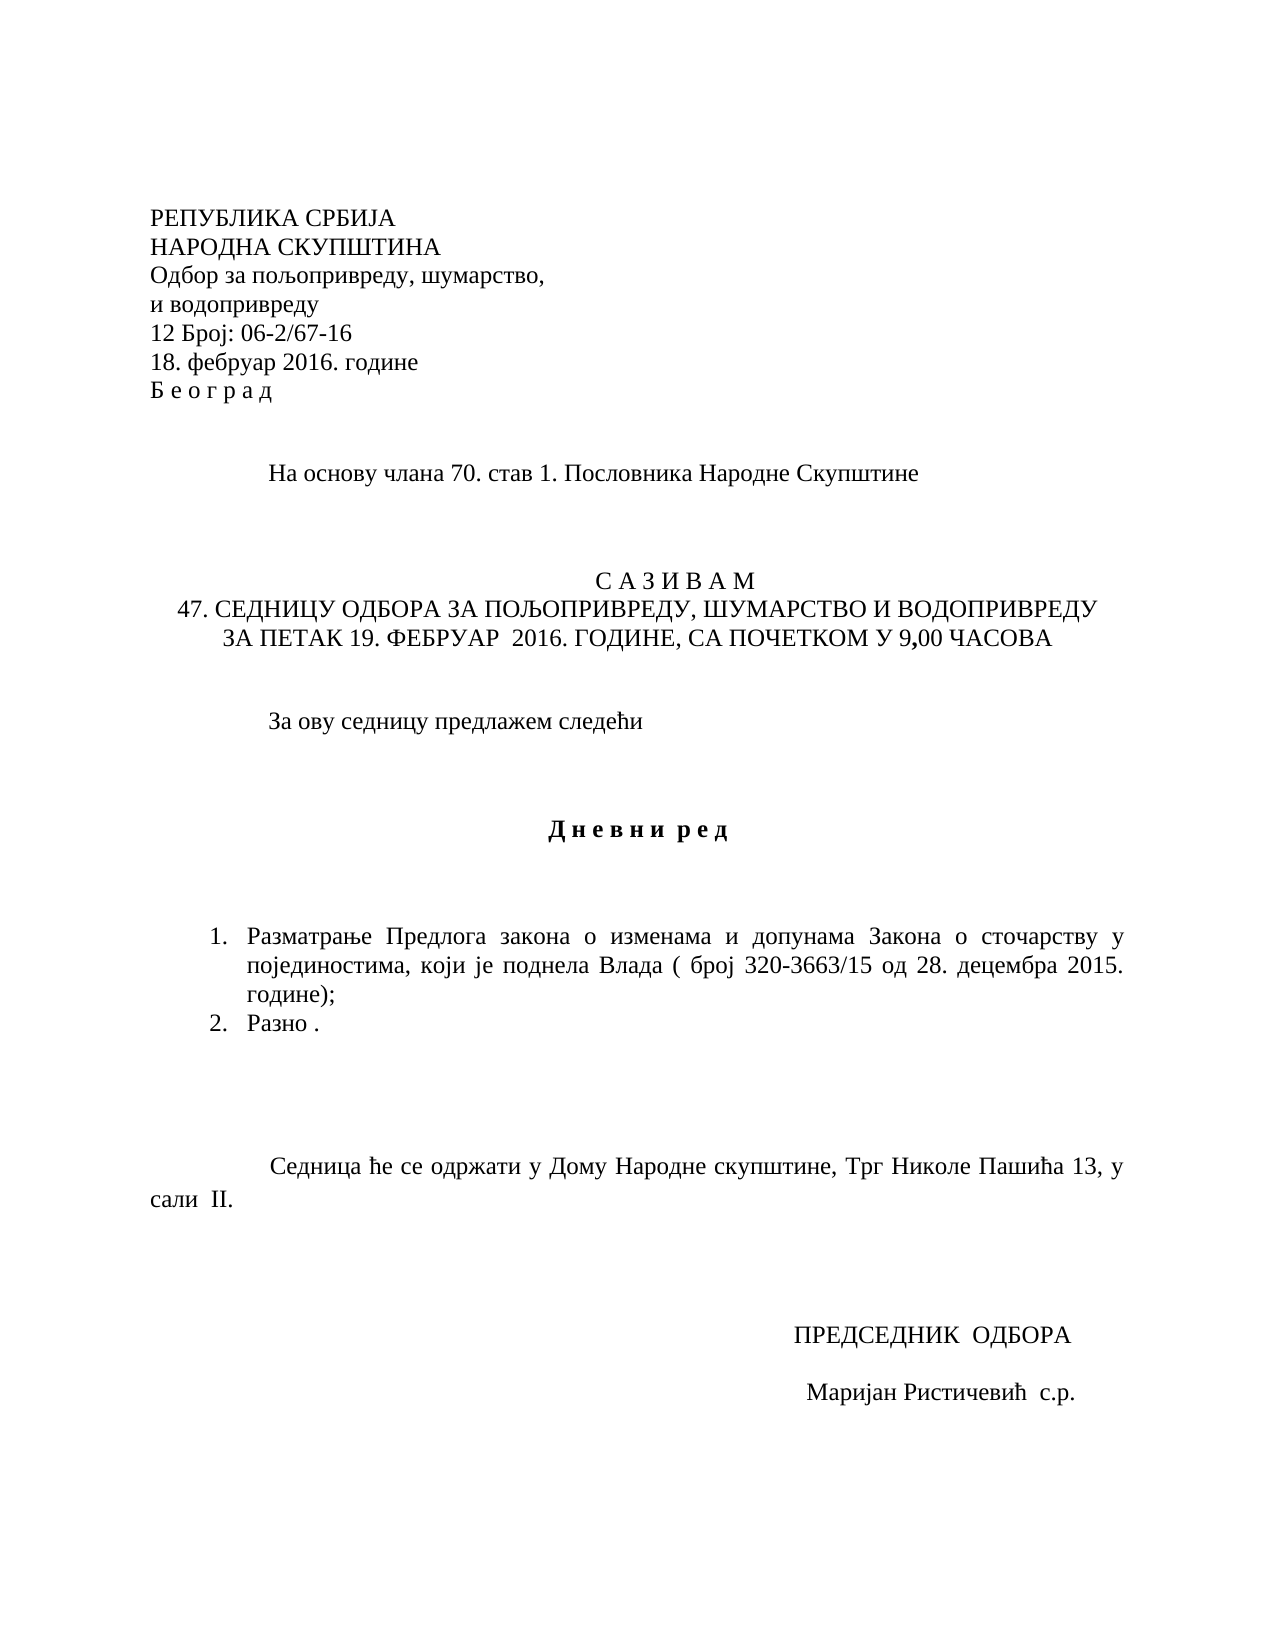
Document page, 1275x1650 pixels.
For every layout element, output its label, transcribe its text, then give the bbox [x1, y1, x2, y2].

text ЗА ПЕТАК 19. ФЕБРУАР 2016. ГОДИНЕ, СА ПОЧЕТКОМ У 9,00 ЧАСОВА [150, 623, 1125, 652]
text За ову седницу предлажем следећи [150, 706, 1125, 735]
text 12 Број: 06-2/67-16 [150, 318, 1125, 347]
text Одбор за пољопривреду, шумарство, [150, 261, 1125, 289]
text Маријан Ристичевић с.р. [150, 1377, 1125, 1406]
text Седница ће се одржати у Дому Народне скупштине, Трг Николе Пашића 13, у сали II. [150, 1151, 1125, 1213]
text 47. СЕДНИЦУ ОДБОРА ЗА ПОЉОПРИВРЕДУ, ШУМАРСТВО И ВОДОПРИВРЕДУ [150, 594, 1125, 623]
text и водопривреду [150, 289, 1125, 318]
list Разматрање Предлога закона о изменама и допунама Закона о сточарству у појединостима, који је поднела Влада ( број 320-3663/15 од 28. децембра 2015. године); [209, 921, 1125, 1008]
text РЕПУБЛИКА СРБИЈА [150, 203, 1125, 232]
text НАРОДНА СКУПШТИНА [150, 232, 1125, 261]
text 18. фебруар 2016. године [150, 347, 1125, 376]
text Б е о г р а д [150, 376, 1125, 404]
list Разно . [209, 1008, 1125, 1036]
text Д н е в н и р е д [150, 814, 1125, 842]
text ПРЕДСЕДНИК ОДБОРА [150, 1320, 1125, 1349]
text На основу члана 70. став 1. Пословника Народне Скупштине [150, 458, 1125, 487]
text С А З И В А М [225, 566, 1125, 594]
